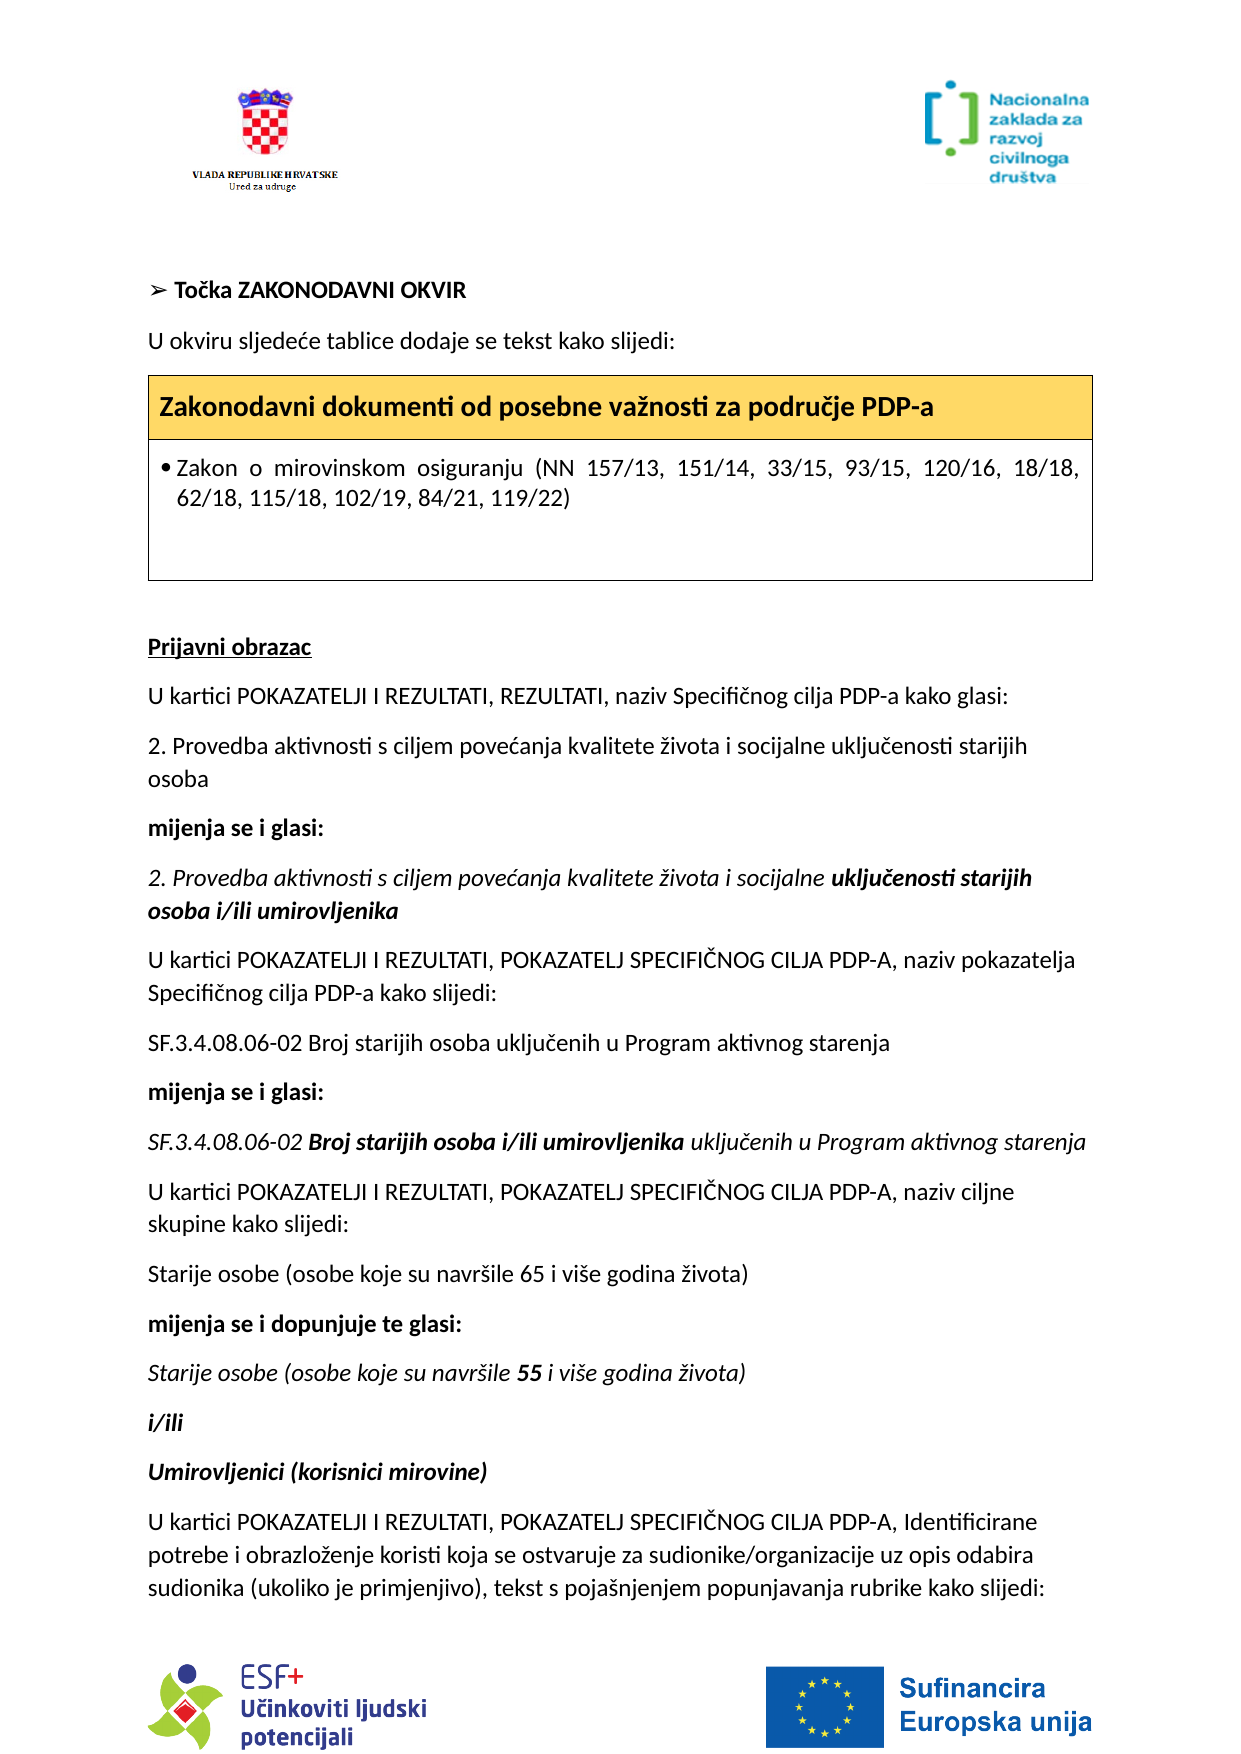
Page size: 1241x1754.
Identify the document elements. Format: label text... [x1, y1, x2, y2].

text Prijavni obrazac [148, 631, 1093, 661]
text U kartici POKAZATELJI I REZULTATI, POKAZATELJ SPECIFIČNOG CILJA PDP-A, naziv pokazatelja Specifičnog cilja PDP-a kako slijedi: [148, 944, 1093, 1008]
text mijenja se i glasi: [148, 812, 1093, 843]
text U kartici POKAZATELJI I REZULTATI, POKAZATELJ SPECIFIČNOG CILJA PDP-A, Identificirane potrebe i obrazloženje koristi koja se ostvaruje za sudionike/organizacije uz opis odabira sudionika (ukoliko je primjenjivo), tekst s pojašnjenjem popunjavanja rubrike kako slijedi: [148, 1506, 1093, 1602]
text mijenja se i dopunjuje te glasi: [148, 1308, 1093, 1338]
text Starije osobe (osobe koje su navršile 55 i više godina života) [148, 1357, 1093, 1388]
text i/ili [148, 1407, 1093, 1437]
picture [923, 79, 1089, 183]
table_cell Zakon o mirovinskom osiguranju (NN 157/13, 151/14, 33/15, 93/15, 120/16, 18/18, 62/18, 115/18, 102/19, 84/21, 119/22) [149, 440, 1092, 580]
text SF.3.4.08.06-02 Broj starijih osoba i/ili umirovljenika uključenih u Program aktivnog starenja [148, 1126, 1093, 1157]
text ➢ Točka ZAKONODAVNI OKVIR [148, 272, 1093, 306]
text mijenja se i glasi: [148, 1077, 1093, 1107]
text 2. Provedba aktivnosti s ciljem povećanja kvalitete života i socijalne uključenosti starijih osoba i/ili umirovljenika [148, 862, 1093, 925]
text U kartici POKAZATELJI I REZULTATI, REZULTATI, naziv Specifičnog cilja PDP-a kako glasi: [148, 680, 1093, 711]
text SF.3.4.08.06-02 Broj starijih osoba uključenih u Program aktivnog starenja [148, 1027, 1093, 1057]
text Starije osobe (osobe koje su navršile 65 i više godina života) [148, 1258, 1093, 1289]
text 2. Provedba aktivnosti s ciljem povećanja kvalitete života i socijalne uključenosti starijih osoba [148, 730, 1093, 793]
text U okviru sljedeće tablice dodaje se tekst kako slijedi: [148, 325, 1093, 356]
text Umirovljenici (korisnici mirovine) [148, 1457, 1093, 1487]
table_header Zakonodavni dokumenti od posebne važnosti za područje PDP-a [149, 376, 1092, 439]
picture [147, 73, 389, 223]
text U kartici POKAZATELJI I REZULTATI, POKAZATELJ SPECIFIČNOG CILJA PDP-A, naziv ciljne skupine kako slijedi: [148, 1176, 1093, 1239]
picture [147, 1664, 1092, 1750]
